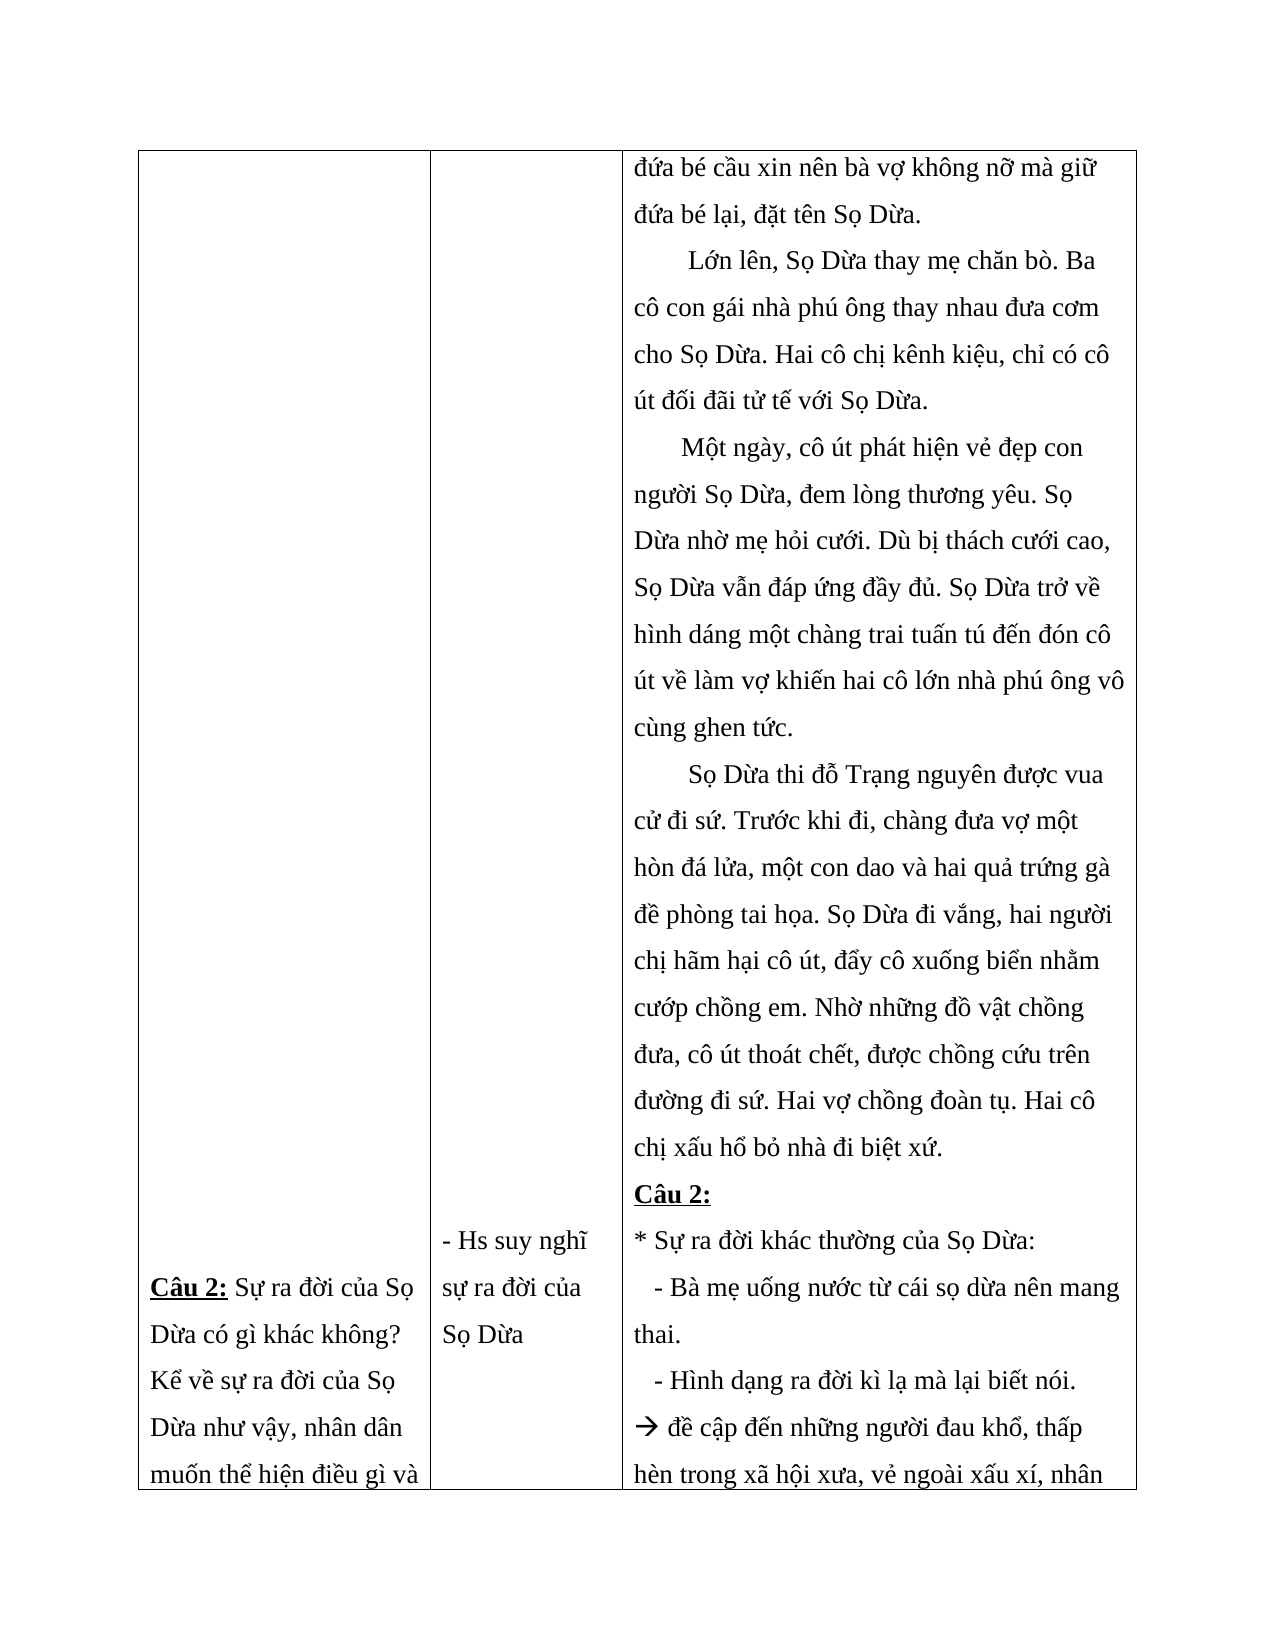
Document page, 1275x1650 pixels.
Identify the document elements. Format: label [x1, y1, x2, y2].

table_cell [623, 151, 1136, 1489]
table_cell [139, 151, 430, 1489]
table_cell [431, 151, 622, 1489]
